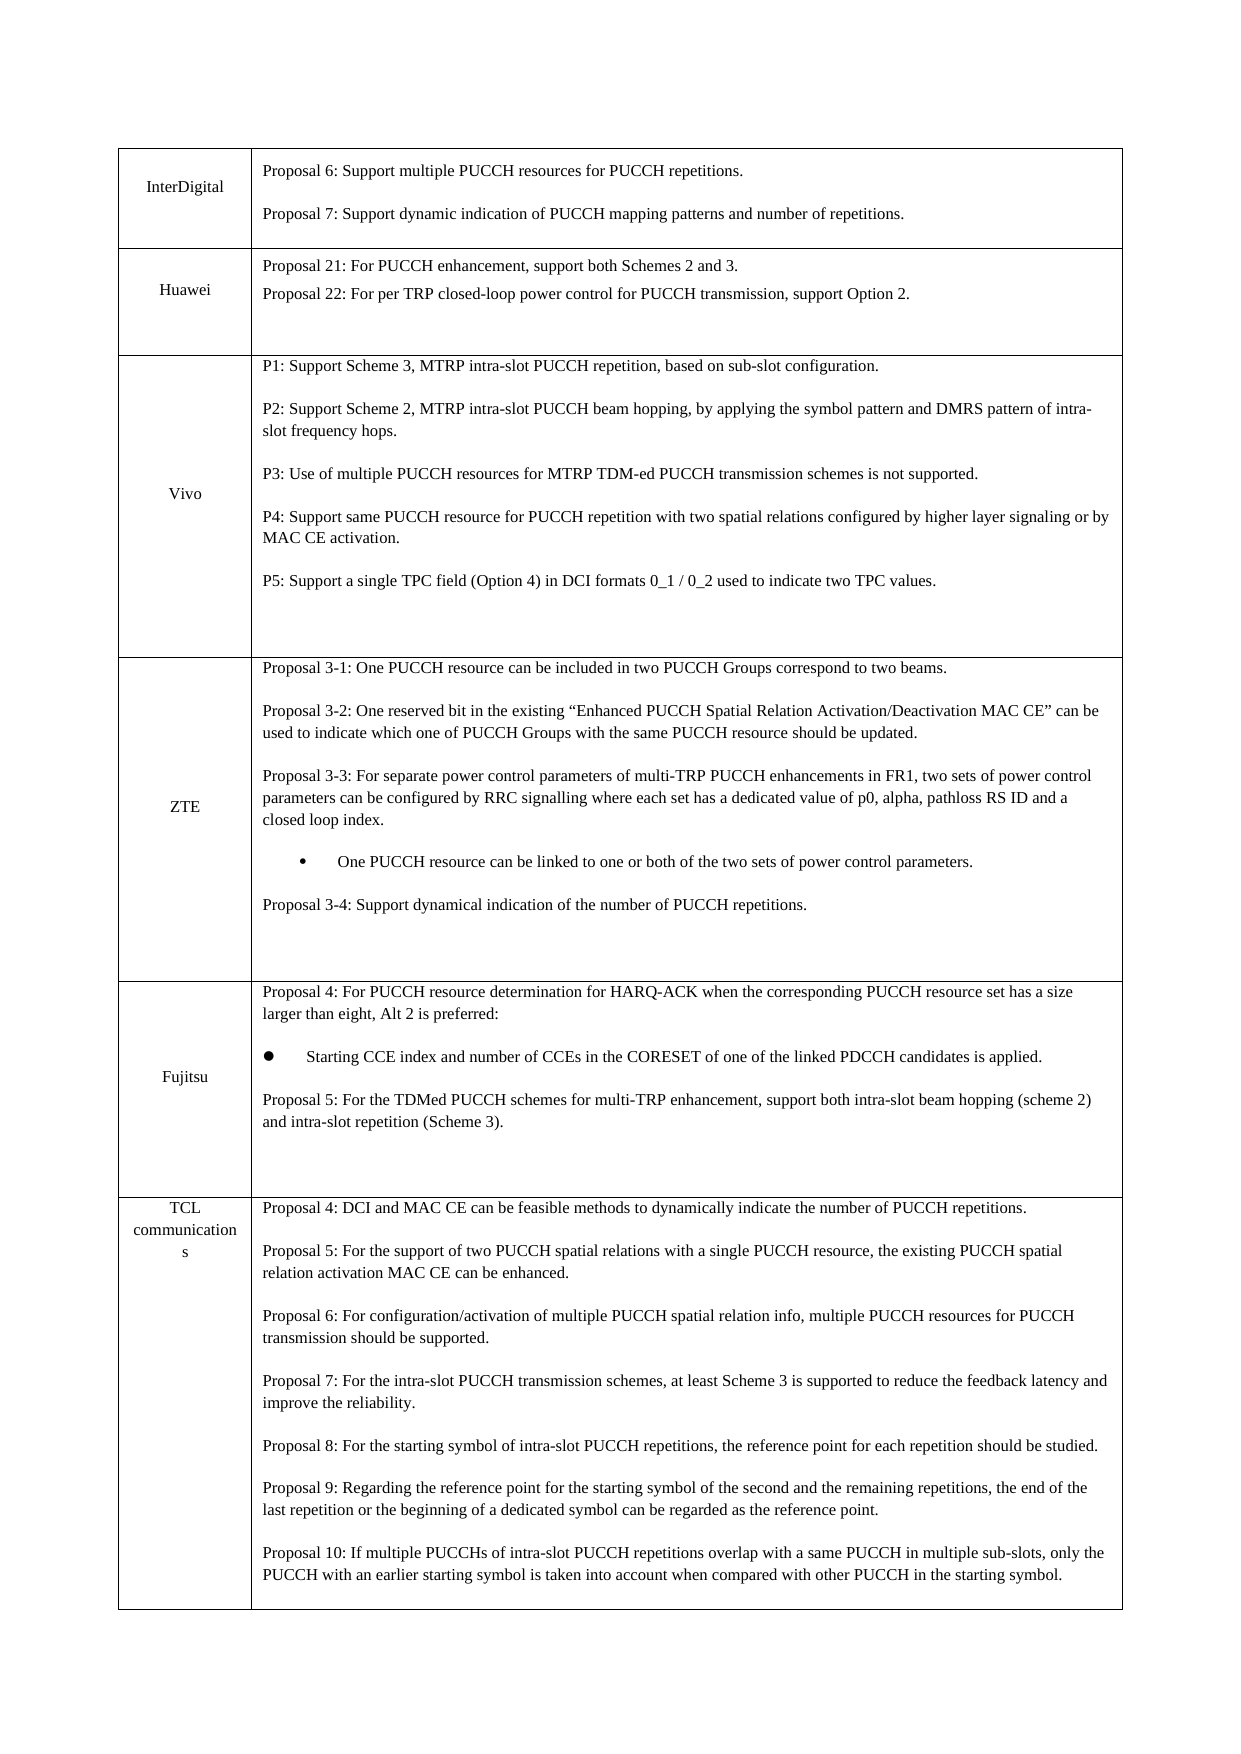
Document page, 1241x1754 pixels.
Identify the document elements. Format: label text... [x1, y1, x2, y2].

table_cell Huawei [119, 249, 251, 355]
table_cell P1: Support Scheme 3, MTRP intra-slot PUCCH repetition, based on sub-slot configuration. P2: Support Scheme 2, MTRP intra-slot PUCCH beam hopping, by applying the symbol pattern and DMRS pattern of intra-slot frequency hops. P3: Use of multiple PUCCH resources for MTRP TDM-ed PUCCH transmission schemes is not supported. P4: Support same PUCCH resource for PUCCH repetition with two spatial relations configured by higher layer signaling or by MAC CE activation. P5: Support a single TPC field (Option 4) in DCI formats 0_1 / 0_2 used to indicate two TPC values. [252, 356, 1122, 657]
table_cell Proposal 21: For PUCCH enhancement, support both Schemes 2 and 3. Proposal 22: For per TRP closed-loop power control for PUCCH transmission, support Option 2. [252, 249, 1122, 355]
table_cell Proposal 6: Support multiple PUCCH resources for PUCCH repetitions. Proposal 7: Support dynamic indication of PUCCH mapping patterns and number of repetitions. [252, 149, 1122, 248]
table_cell Vivo [119, 356, 251, 657]
table_cell Fujitsu [119, 982, 251, 1197]
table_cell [252, 1198, 1122, 1609]
table_cell InterDigital [119, 149, 251, 248]
table_cell TCL communications [119, 1198, 251, 1609]
table_cell Proposal 3-1: One PUCCH resource can be included in two PUCCH Groups correspond to two beams. Proposal 3-2: One reserved bit in the existing “Enhanced PUCCH Spatial Relation Activation/Deactivation MAC CE” can be used to indicate which one of PUCCH Groups with the same PUCCH resource should be updated. Proposal 3-3: For separate power control parameters of multi-TRP PUCCH enhancements in FR1, two sets of power control parameters can be configured by RRC signalling where each set has a dedicated value of p0, alpha, pathloss RS ID and a closed loop index. One PUCCH resource can be linked to one or both of the two sets of power control parameters. Proposal 3-4: Support dynamical indication of the number of PUCCH repetitions. [252, 658, 1122, 981]
table_cell ZTE [119, 658, 251, 981]
table_cell Proposal 4: For PUCCH resource determination for HARQ-ACK when the corresponding PUCCH resource set has a size larger than eight, Alt 2 is preferred: Starting CCE index and number of CCEs in the CORESET of one of the linked PDCCH candidates is applied. Proposal 5: For the TDMed PUCCH schemes for multi-TRP enhancement, support both intra-slot beam hopping (scheme 2) and intra-slot repetition (Scheme 3). [252, 982, 1122, 1197]
